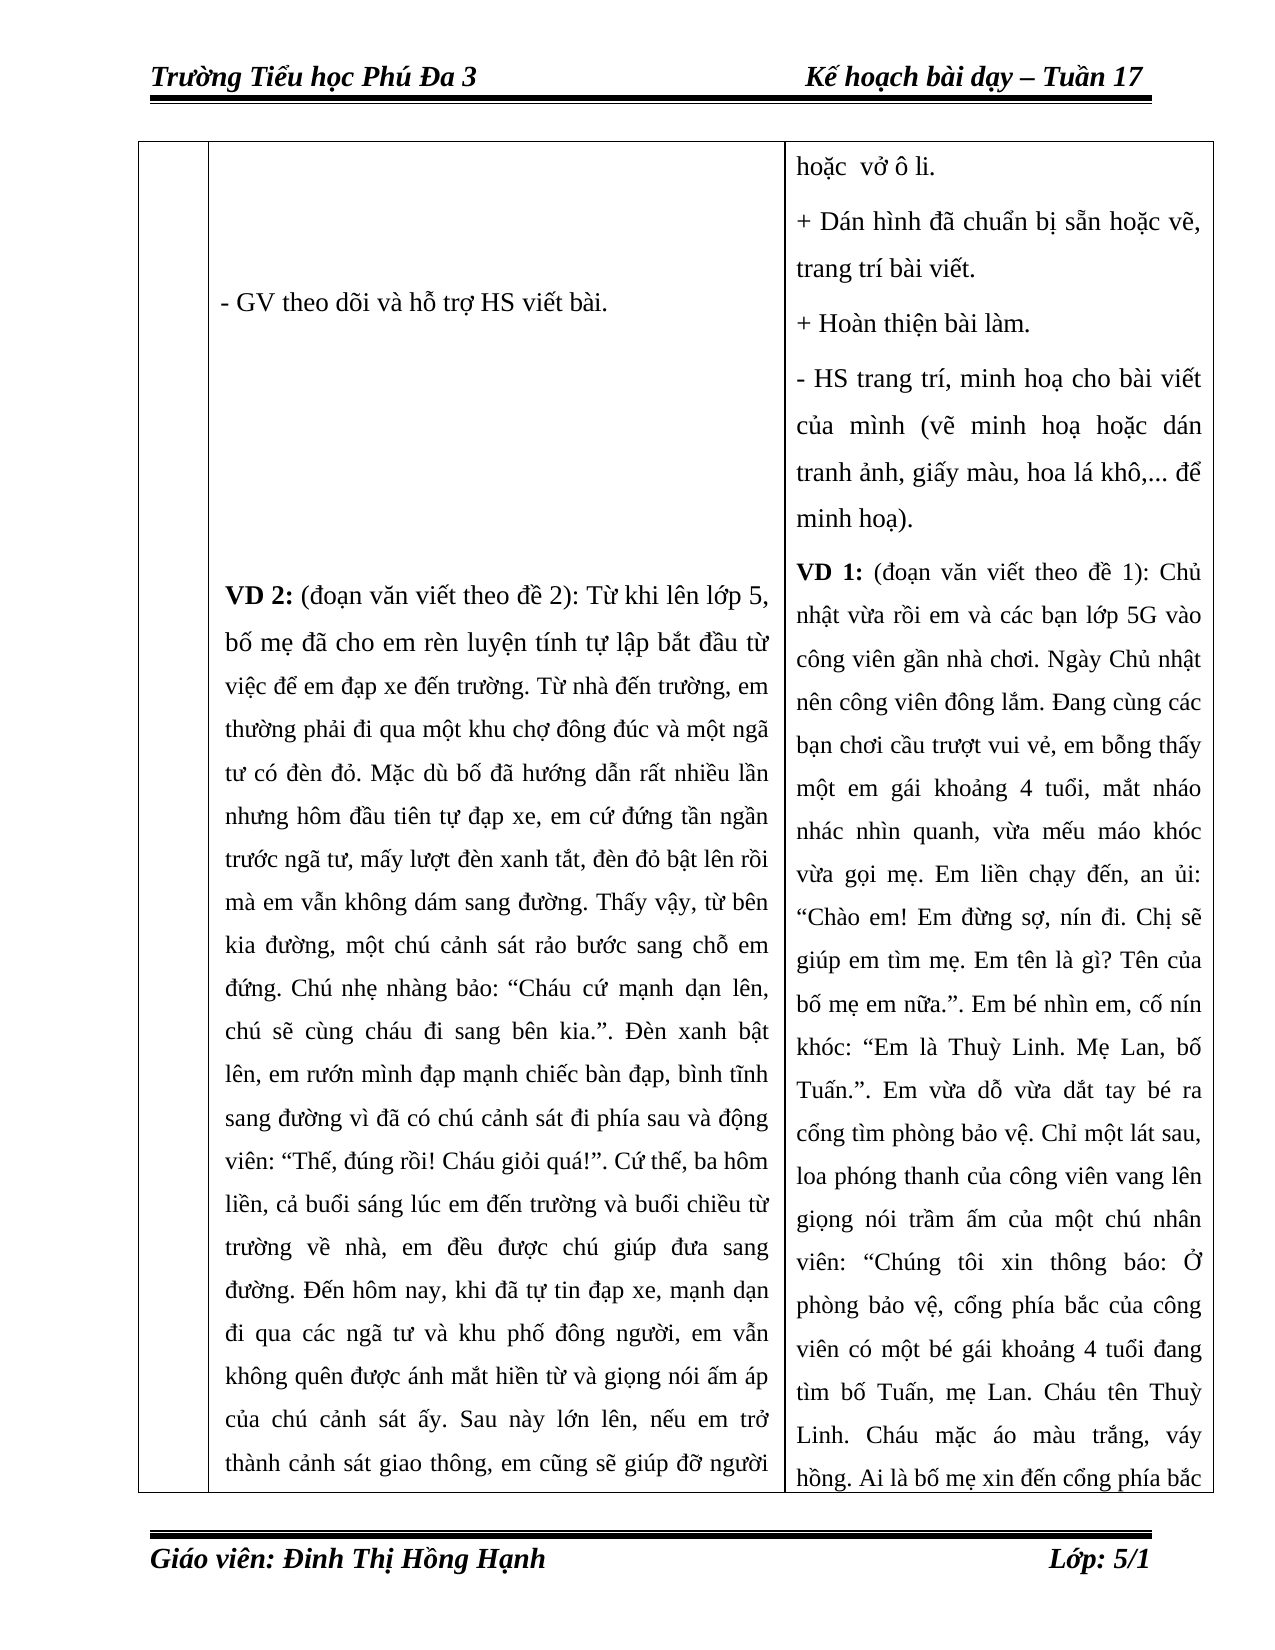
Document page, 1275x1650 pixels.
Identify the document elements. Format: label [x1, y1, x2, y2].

table_cell [139, 142, 208, 1492]
table_cell [786, 142, 1213, 1492]
table_cell [209, 142, 784, 1492]
